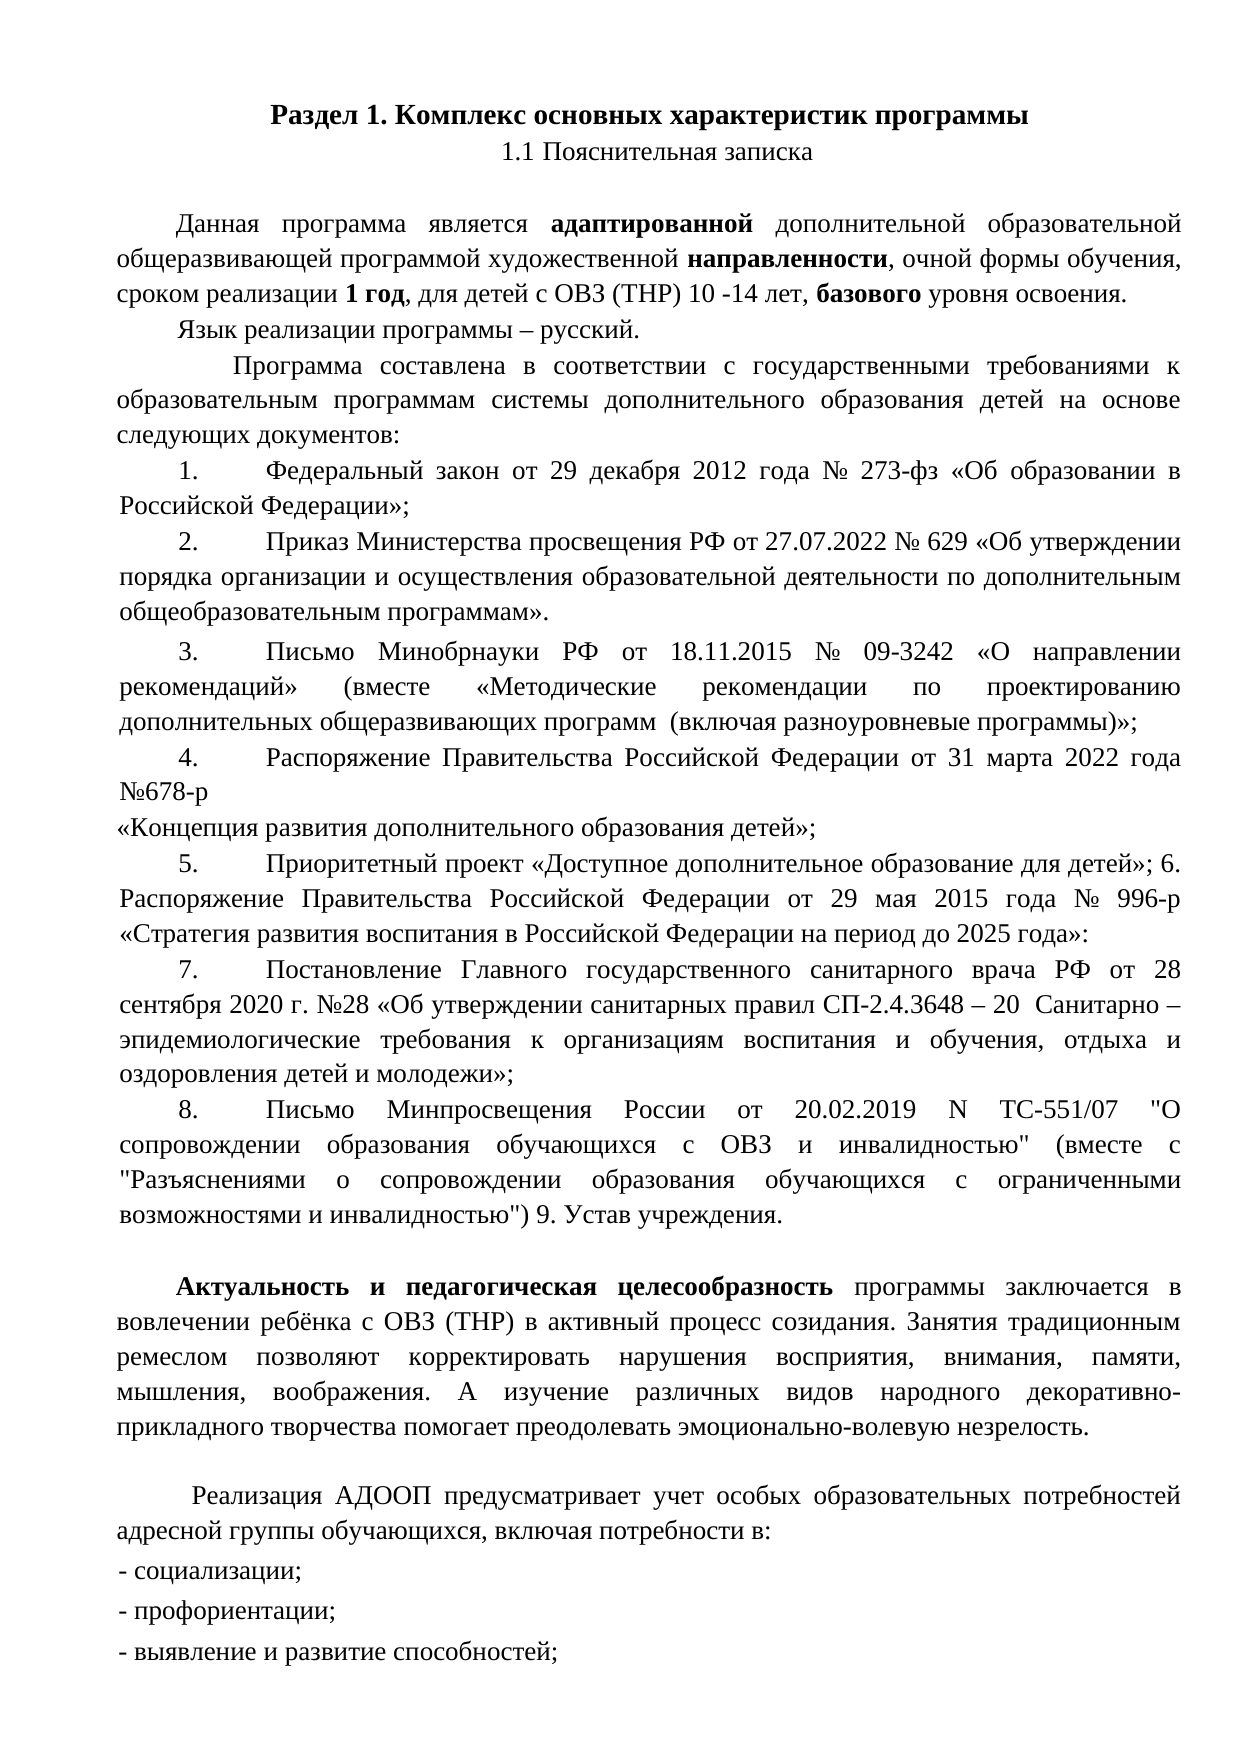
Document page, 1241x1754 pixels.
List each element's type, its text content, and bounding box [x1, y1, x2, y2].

text Программа составлена в соответствии с государственными требованиями к образовательным программам системы дополнительного образования детей на основе следующих документов: [116, 349, 1182, 449]
list Распоряжение Правительства Российской Федерации от 31 марта 2022 года №678-р [119, 741, 1182, 807]
text «Концепция развития дополнительного образования детей»; [116, 812, 1182, 843]
list Приказ Министерства просвещения РФ от 27.07.2022 № 629 «Об утверждении порядка организации и осуществления образовательной деятельности по дополнительным общеобразовательным программам». [119, 525, 1182, 626]
text Актуальность и педагогическая целесообразность программы заключается в вовлечении ребёнка с ОВЗ (ТНР) в активный процесс созидания. Занятия традиционным ремеслом позволяют корректировать нарушения восприятия, внимания, памяти, мышления, воображения. А изучение различных видов народного декоративно-прикладного творчества помогает преодолевать эмоционально-волевую незрелость. [116, 1270, 1182, 1441]
list Приоритетный проект «Доступное дополнительное образование для детей»; 6. Распоряжение Правительства Российской Федерации от 29 мая 2015 года № 996-р «Стратегия развития воспитания в Российской Федерации на период до 2025 года»: [119, 848, 1182, 948]
text Реализация АДООП предусматривает учет особых образовательных потребностей адресной группы обучающихся, включая потребности в: [116, 1479, 1182, 1545]
list профориентации; [118, 1594, 1182, 1625]
text Данная программа является адаптированной дополнительной образовательной общеразвивающей программой художественной направленности, очной формы обучения, сроком реализации 1 год, для детей с ОВЗ (ТНР) 10 -14 лет, базового уровня освоения. [116, 207, 1182, 308]
list выявление и развитие способностей; [118, 1635, 1182, 1666]
text Раздел 1. Комплекс основных характеристик программы [162, 97, 1137, 131]
list Письмо Минпросвещения России от 20.02.2019 N ТС-551/07 "О сопровождении образования обучающихся с ОВЗ и инвалидностью" (вместе с "Разъяснениями о сопровождении образования обучающихся с ограниченными возможностями и инвалидностью") 9. Устав учреждения. [119, 1094, 1182, 1229]
list Постановление Главного государственного санитарного врача РФ от 28 сентября 2020 г. №28 «Об утверждении санитарных правил СП-2.4.3648 – 20 Санитарно – эпидемиологические требования к организациям воспитания и обучения, отдыха и оздоровления детей и молодежи»; [119, 953, 1182, 1089]
list социализации; [118, 1554, 1182, 1585]
list Федеральный закон от 29 декабря 2012 года № 273-фз «Об образовании в Российской Федерации»; [119, 454, 1182, 520]
text Язык реализации программы – русский. [177, 313, 1182, 344]
text 1.1 Пояснительная записка [118, 135, 1188, 166]
list Письмо Минобрнауки РФ от 18.11.2015 № 09-3242 «О направлении рекомендаций» (вместе «Методические рекомендации по проектированию дополнительных общеразвивающих программ (включая разноуровневые программы)»; [119, 635, 1182, 736]
